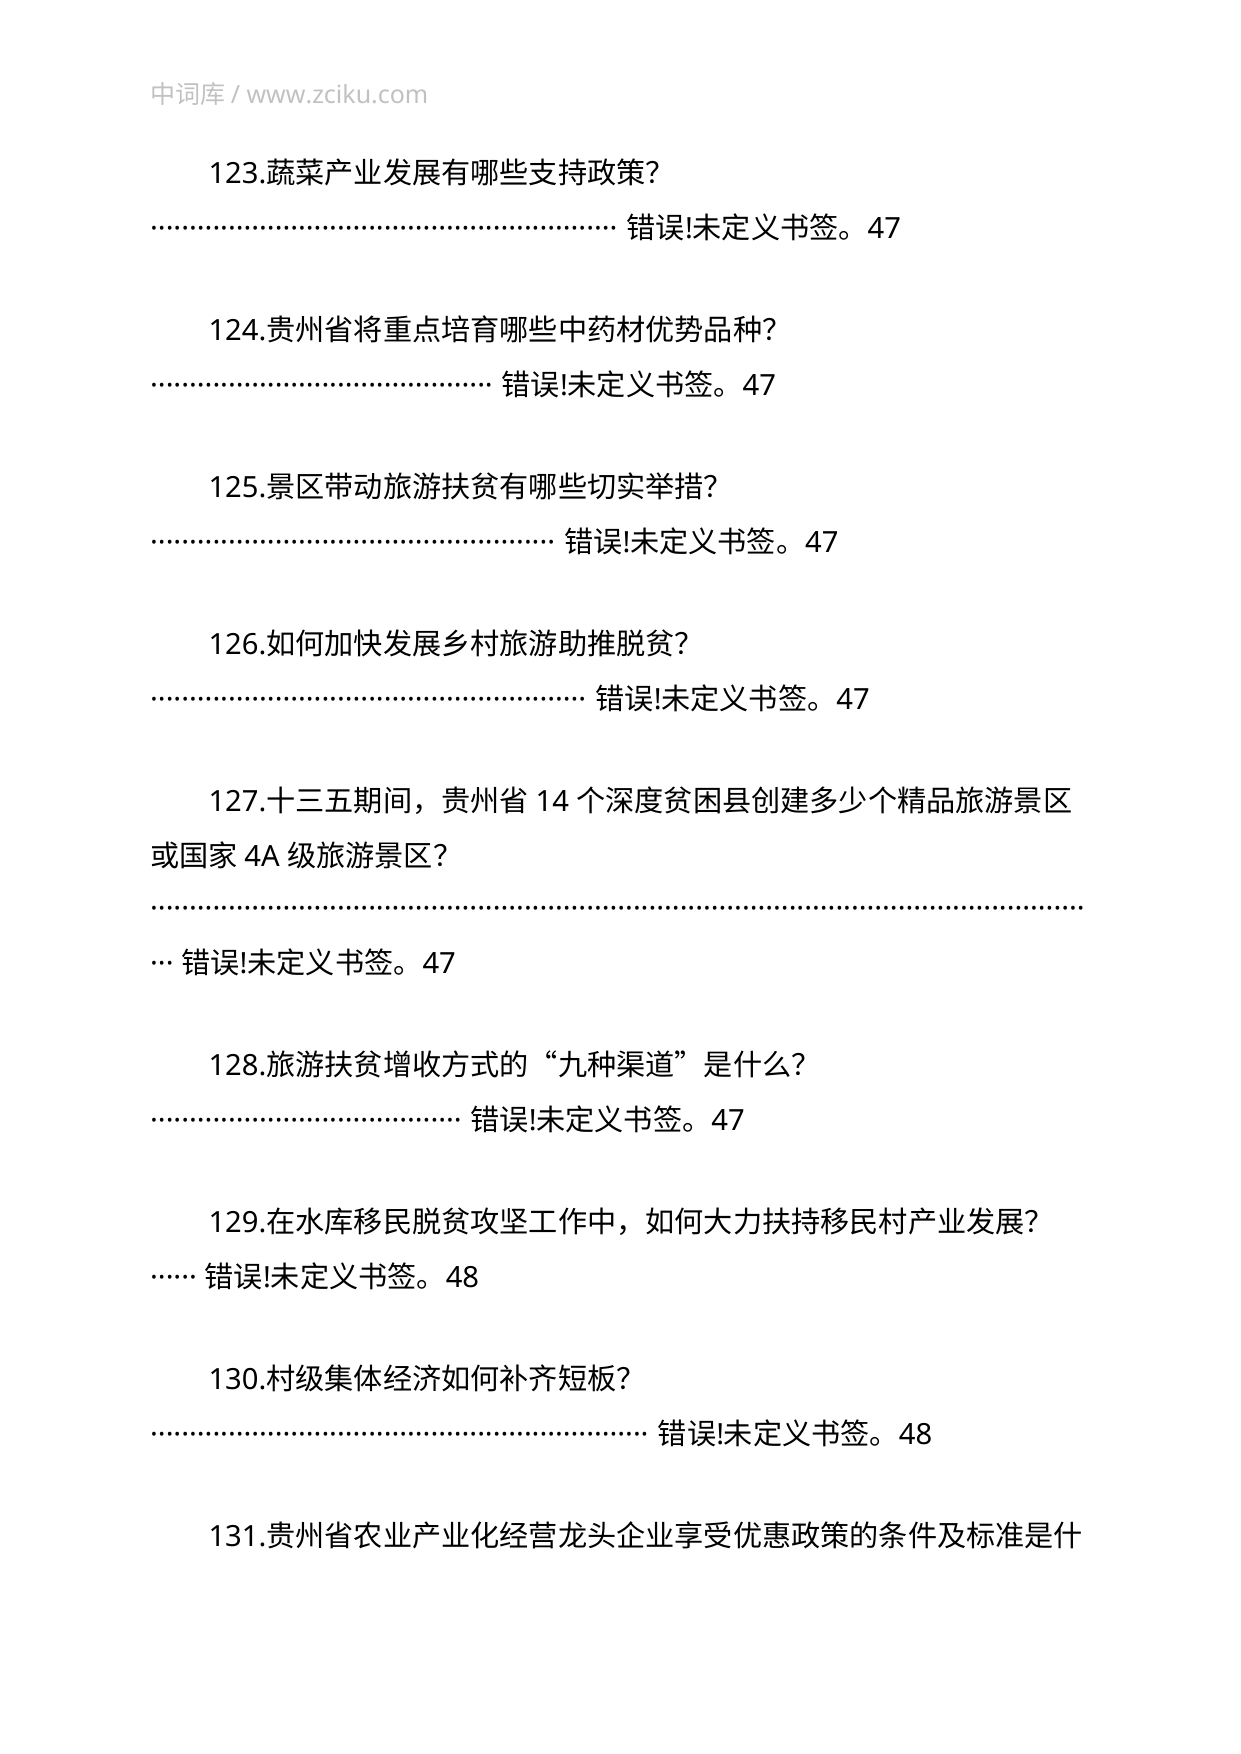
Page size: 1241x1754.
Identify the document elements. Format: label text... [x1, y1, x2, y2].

text 125.景区带动旅游扶贫有哪些切实举措？ ···················································· 错误!未定义书签。47 [150, 464, 1090, 561]
text 127.十三五期间，贵州省 14 个深度贫困县创建多少个精品旅游景区或国家 4A 级旅游景区？ ··························································································································· 错误!未定义书签。47 [150, 778, 1090, 982]
text 126.如何加快发展乡村旅游助推脱贫？ ························································ 错误!未定义书签。47 [150, 621, 1090, 718]
text 129.在水库移民脱贫攻坚工作中，如何大力扶持移民村产业发展？ ······ 错误!未定义书签。48 [150, 1198, 1090, 1296]
text 128.旅游扶贫增收方式的“九种渠道”是什么？ ········································ 错误!未定义书签。47 [150, 1041, 1090, 1139]
text 123.蔬菜产业发展有哪些支持政策？ ···························································· 错误!未定义书签。47 [150, 150, 1090, 247]
text 124.贵州省将重点培育哪些中药材优势品种？ ············································ 错误!未定义书签。47 [150, 307, 1090, 404]
text 130.村级集体经济如何补齐短板？ ································································ 错误!未定义书签。48 [150, 1355, 1090, 1453]
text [150, 1512, 1090, 1555]
